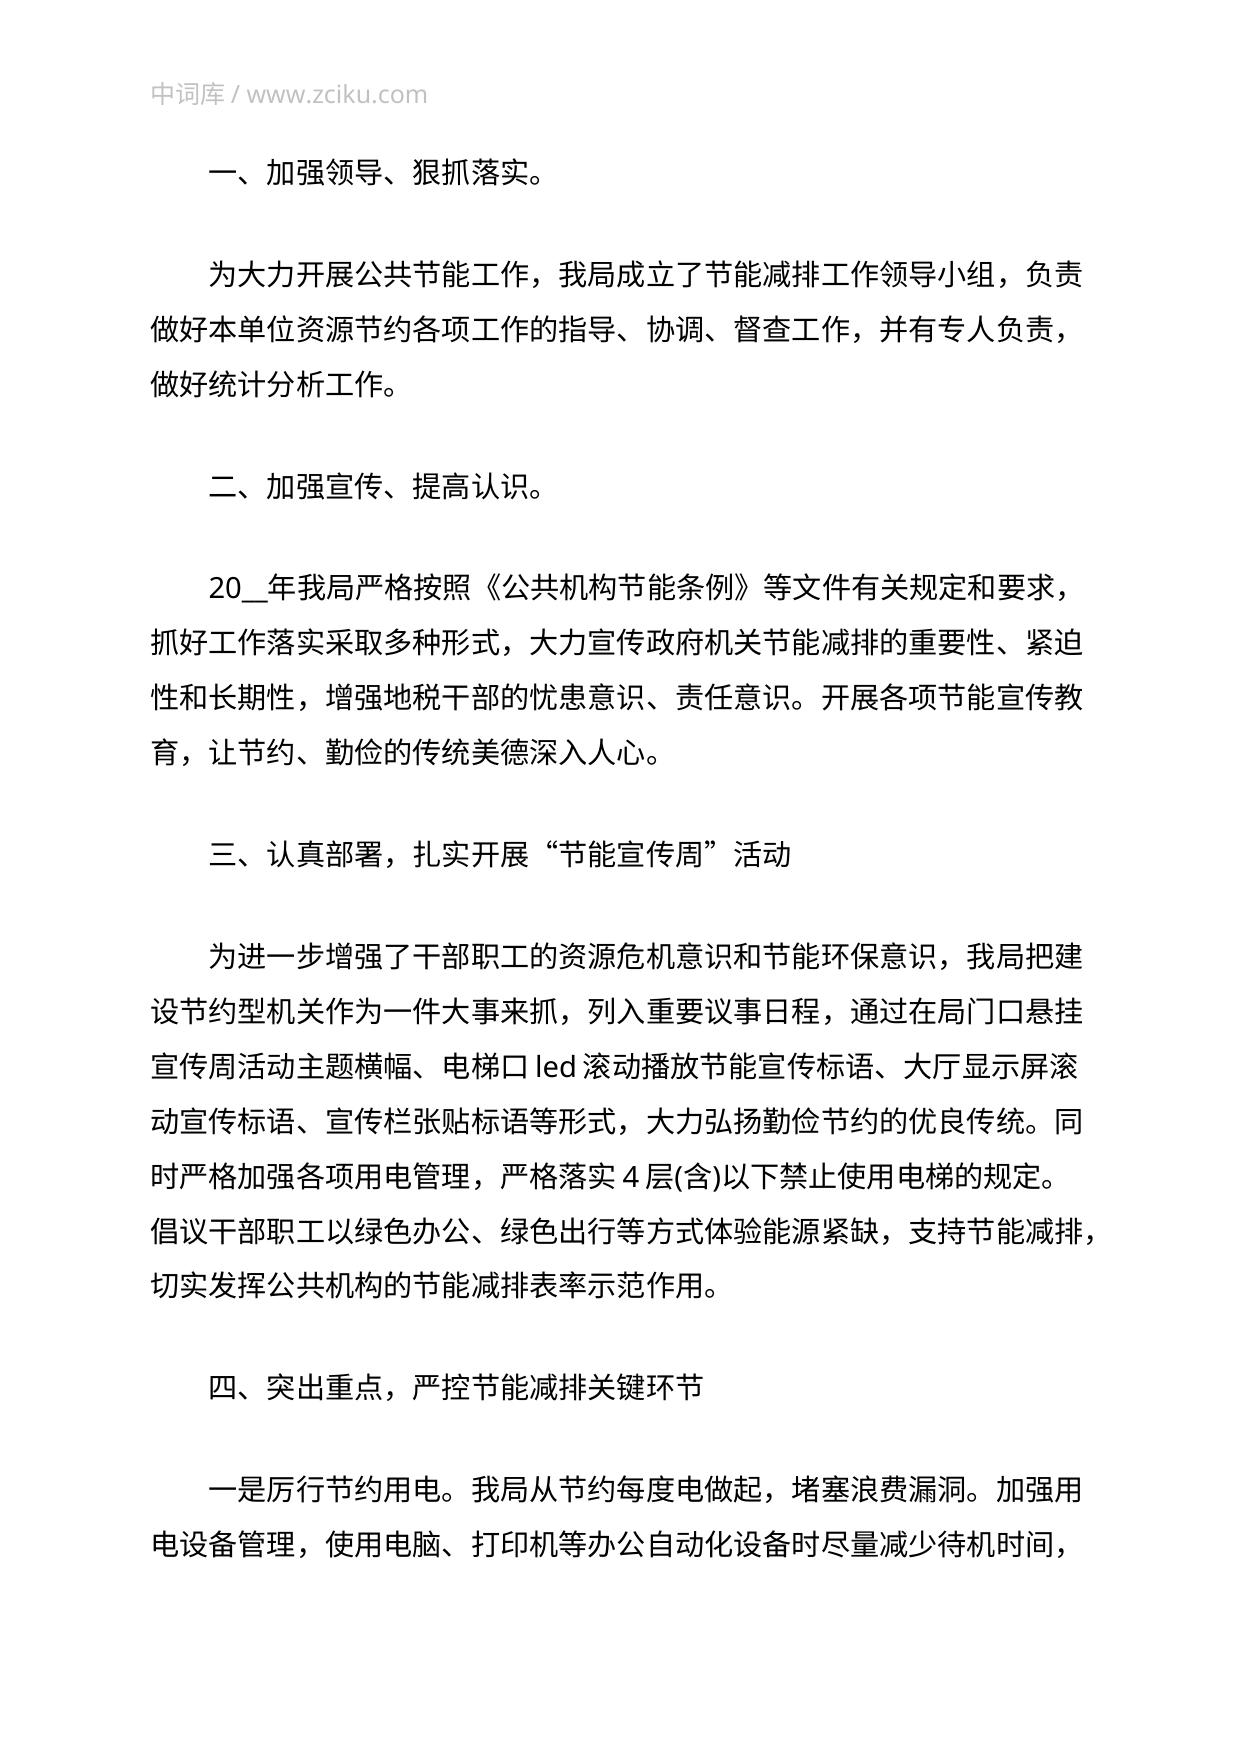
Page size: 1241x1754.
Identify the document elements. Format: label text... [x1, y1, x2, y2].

text 为进一步增强了干部职工的资源危机意识和节能环保意识，我局把建设节约型机关作为一件大事来抓，列入重要议事日程，通过在局门口悬挂宣传周活动主题横幅、电梯口led滚动播放节能宣传标语、大厅显示屏滚动宣传标语、宣传栏张贴标语等形式，大力弘扬勤俭节约的优良传统。同时严格加强各项用电管理，严格落实4层(含)以下禁止使用电梯的规定。倡议干部职工以绿色办公、绿色出行等方式体验能源紧缺，支持节能减排，切实发挥公共机构的节能减排表率示范作用。 [150, 933, 1090, 1305]
text 一、加强领导、狠抓落实。 [150, 150, 1090, 192]
text 四、突出重点，严控节能减排关键环节 [150, 1365, 1090, 1407]
text 为大力开展公共节能工作，我局成立了节能减排工作领导小组，负责做好本单位资源节约各项工作的指导、协调、督查工作，并有专人负责，做好统计分析工作。 [150, 252, 1090, 404]
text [150, 1467, 1090, 1564]
text 20__年我局严格按照《公共机构节能条例》等文件有关规定和要求，抓好工作落实采取多种形式，大力宣传政府机关节能减排的重要性、紧迫性和长期性，增强地税干部的忧患意识、责任意识。开展各项节能宣传教育，让节约、勤俭的传统美德深入人心。 [150, 565, 1090, 772]
text 二、加强宣传、提高认识。 [150, 463, 1090, 506]
text 三、认真部署，扎实开展“节能宣传周”活动 [150, 832, 1090, 874]
